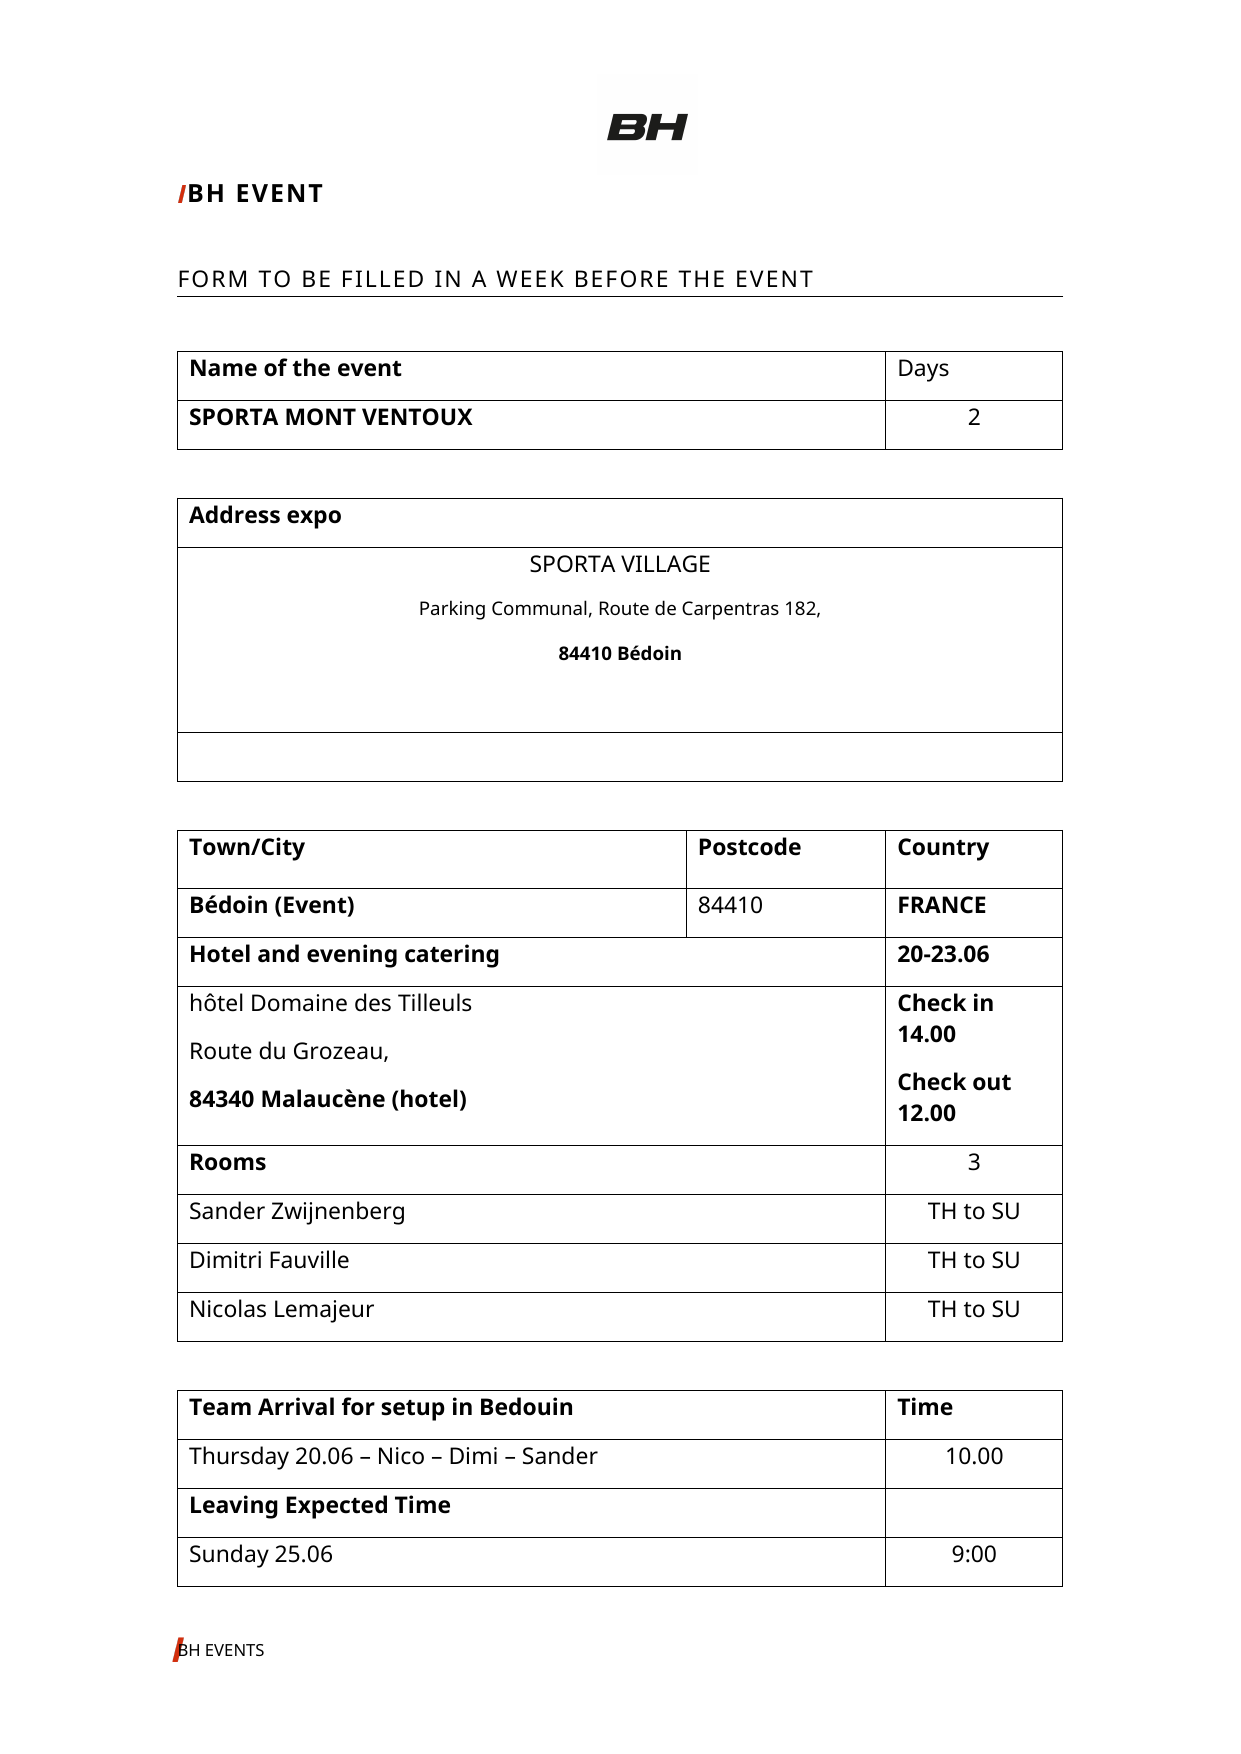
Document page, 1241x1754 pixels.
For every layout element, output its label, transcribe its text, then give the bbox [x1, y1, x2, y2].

table_cell 3 [886, 1146, 1062, 1194]
table_header Postcode [687, 831, 885, 888]
picture [178, 185, 186, 203]
table_cell hôtel Domaine des Tilleuls Route du Grozeau, 84340 Malaucène (hotel) [178, 987, 885, 1145]
table_header Time [886, 1391, 1062, 1439]
table_cell Hotel and evening catering [178, 938, 885, 986]
table_cell 9:00 [886, 1538, 1062, 1586]
table_header Country [886, 831, 1062, 888]
table_header Days [886, 352, 1062, 400]
table_cell TH to SU [886, 1195, 1062, 1243]
table_cell 2 [886, 401, 1062, 449]
table_cell Leaving Expected Time [178, 1489, 885, 1537]
table_cell Check in 14.00 Check out 12.00 [886, 987, 1062, 1145]
table_header Name of the event [178, 352, 885, 400]
table_cell [886, 1489, 1062, 1537]
table_cell Rooms [178, 1146, 885, 1194]
table_cell TH to SU [886, 1244, 1062, 1292]
table_cell 84410 [687, 889, 885, 937]
table_cell Bédoin (Event) [178, 889, 686, 937]
table_cell Nicolas Lemajeur [178, 1293, 885, 1341]
picture [597, 74, 698, 175]
table_cell [178, 733, 1062, 781]
table_cell Dimitri Fauville [178, 1244, 885, 1292]
table_cell Sunday 25.06 [178, 1538, 885, 1586]
table_cell Thursday 20.06 – Nico – Dimi – Sander [178, 1440, 885, 1488]
table_cell 10.00 [886, 1440, 1062, 1488]
table_cell Sander Zwijnenberg [178, 1195, 885, 1243]
table_cell SPORTA VILLAGE Parking Communal, Route de Carpentras 182, 84410 Bédoin [178, 548, 1062, 732]
list BH EVENT [177, 175, 1063, 209]
table_header Team Arrival for setup in Bedouin [178, 1391, 885, 1439]
table_cell SPORTA MONT VENTOUX [178, 401, 885, 449]
table_header Town/City [178, 831, 686, 888]
table_header Address expo [178, 499, 1062, 547]
text FORM TO BE FILLED IN A WEEK BEFORE THE EVENT [177, 263, 1063, 296]
table_cell FRANCE [886, 889, 1062, 937]
picture [173, 1638, 184, 1662]
table_cell 20-23.06 [886, 938, 1062, 986]
table_cell TH to SU [886, 1293, 1062, 1341]
